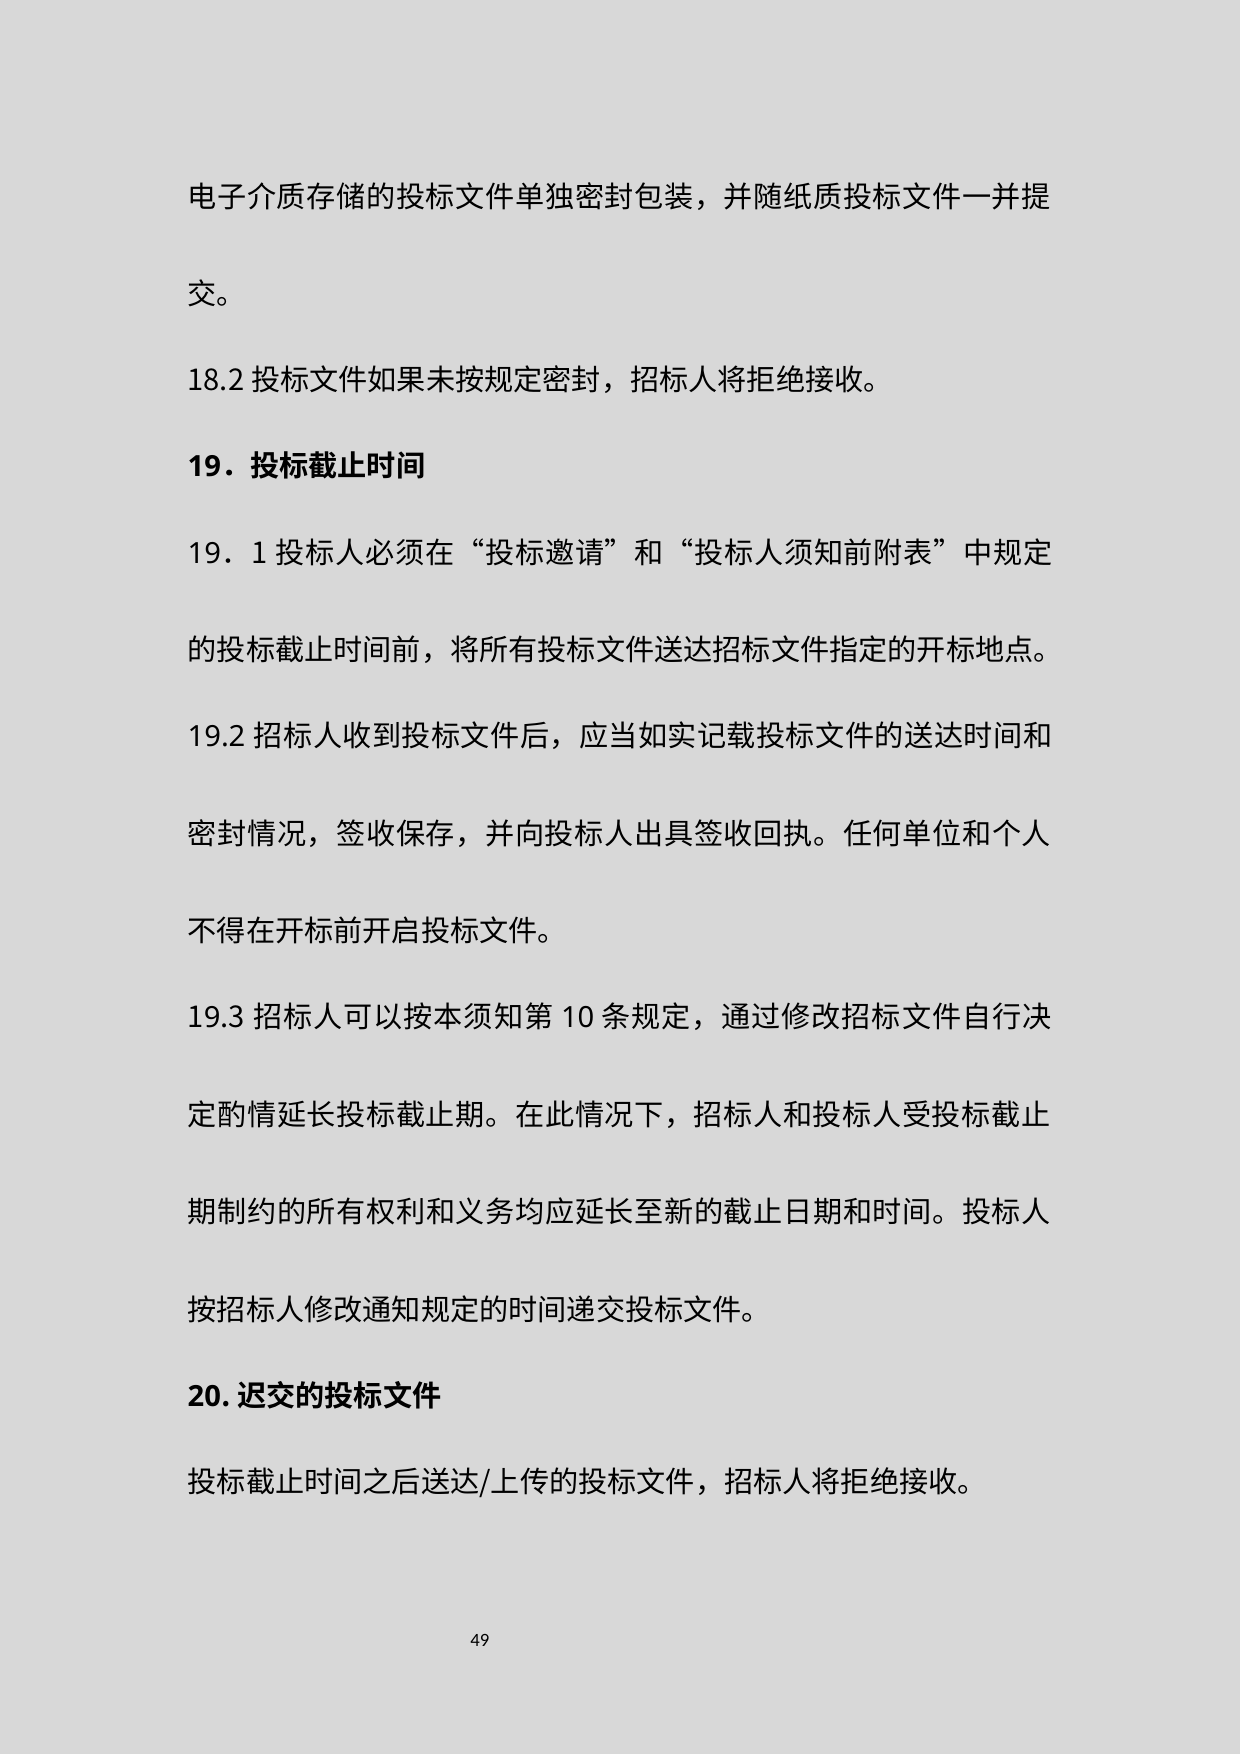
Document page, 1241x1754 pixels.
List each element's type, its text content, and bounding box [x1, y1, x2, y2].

text 19．1 投标人必须在“投标邀请”和“投标人须知前附表”中规定的投标截止时间前，将所有投标文件送达招标文件指定的开标地点。 [187, 518, 1053, 680]
text 20. 迟交的投标文件 [187, 1361, 1053, 1426]
text 19.3 招标人可以按本须知第10条规定，通过修改招标文件自行决定酌情延长投标截止期。在此情况下，招标人和投标人受投标截止期制约的所有权利和义务均应延长至新的截止日期和时间。投标人按招标人修改通知规定的时间递交投标文件。 [187, 983, 1053, 1340]
text 投标截止时间之后送达/上传的投标文件，招标人将拒绝接收。 [187, 1447, 1053, 1512]
text 18.2 投标文件如果未按规定密封，招标人将拒绝接收。 [187, 346, 1053, 411]
text 19.2 招标人收到投标文件后，应当如实记载投标文件的送达时间和密封情况，签收保存，并向投标人出具签收回执。任何单位和个人不得在开标前开启投标文件。 [187, 702, 1053, 962]
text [187, 162, 1053, 324]
text 19．投标截止时间 [187, 432, 1053, 497]
